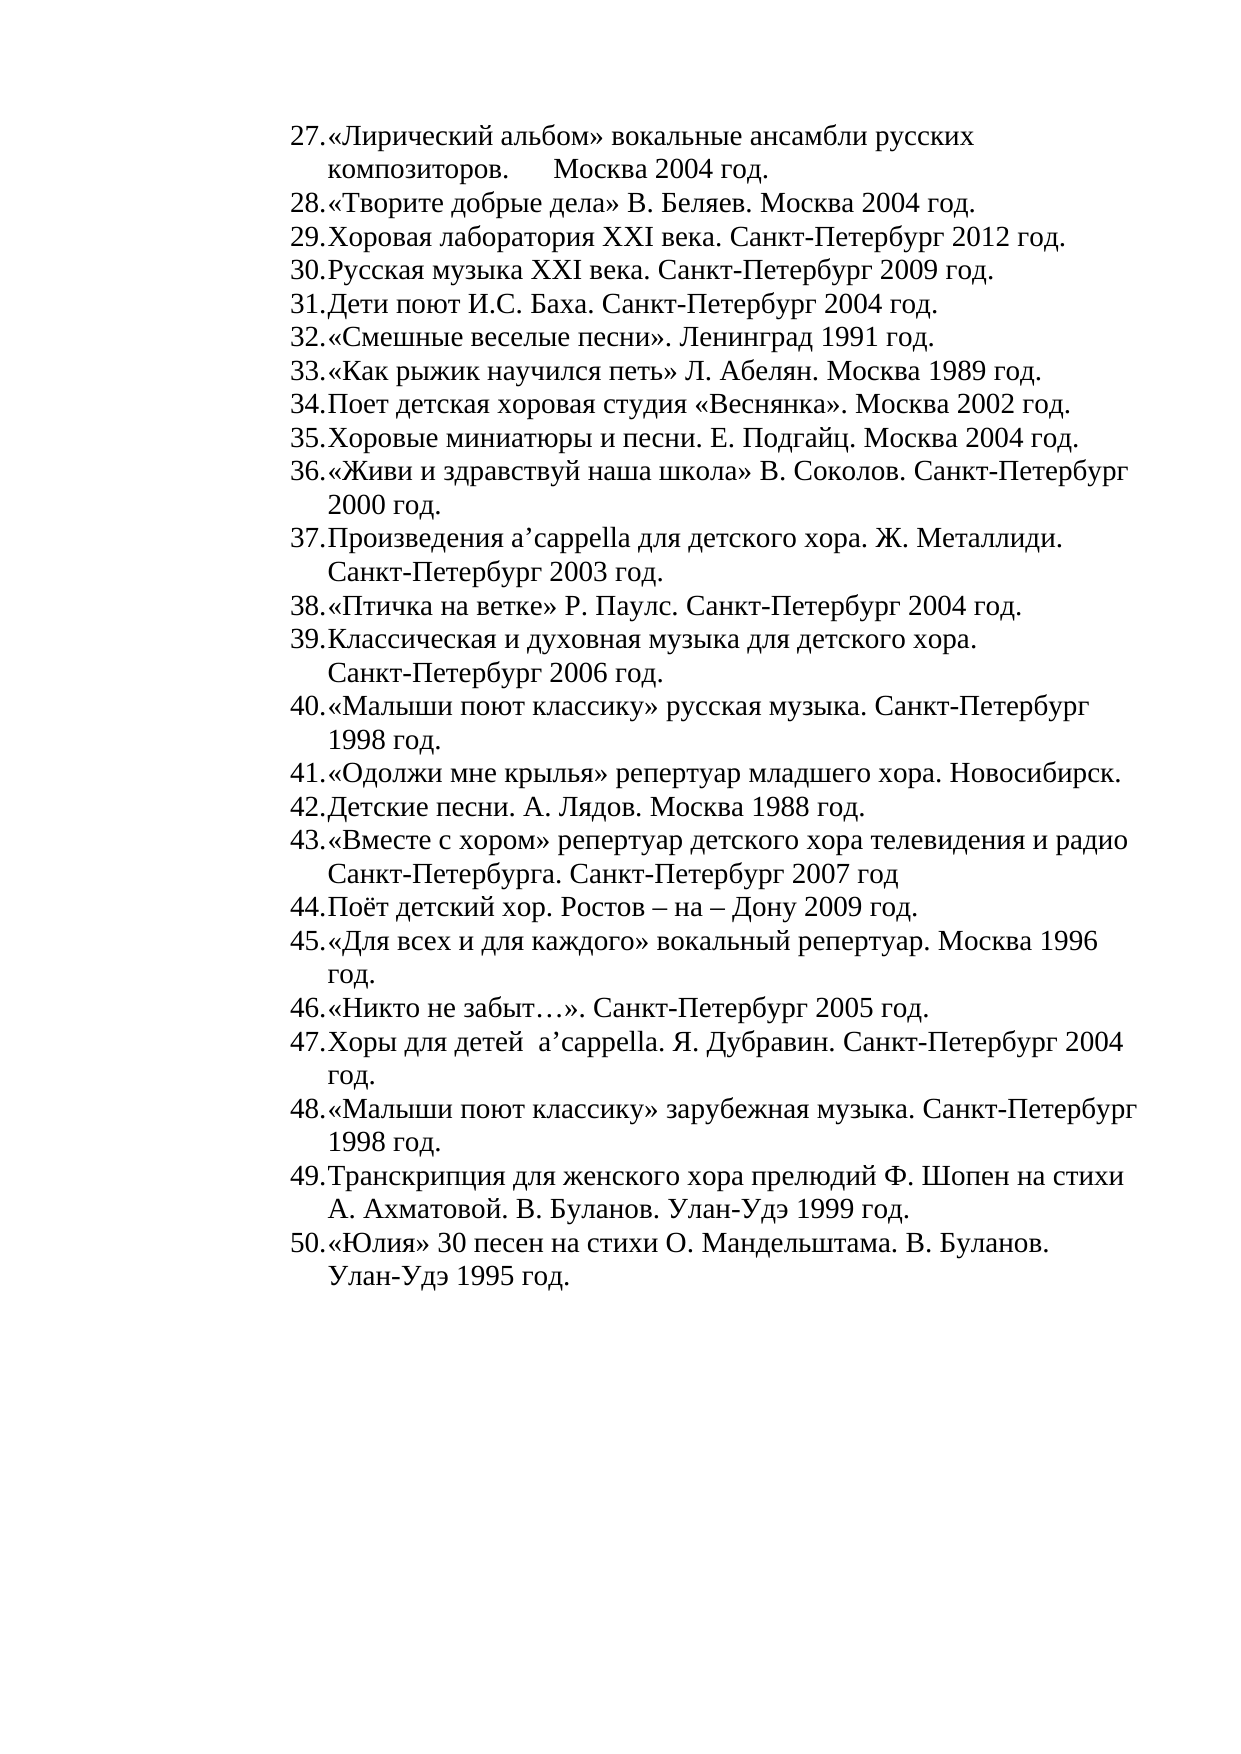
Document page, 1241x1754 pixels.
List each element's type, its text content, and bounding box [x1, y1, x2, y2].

list Хоровая лаборатория XXI века. Санкт-Петербург 2012 год. [290, 219, 1152, 252]
list «Творите добрые дела» В. Беляев. Москва 2004 год. [290, 185, 1152, 219]
list «Смешные веселые песни». Ленинград 1991 год. [290, 319, 1152, 353]
list Транскрипция для женского хора прелюдий Ф. Шопен на стихи А. Ахматовой. В. Буланов. Улан-Удэ 1999 год. [290, 1158, 1152, 1225]
list Русская музыка XXI века. Санкт-Петербург 2009 год. [290, 252, 1152, 286]
list «Малыши поют классику» русская музыка. Санкт-Петербург 1998 год. [290, 688, 1152, 755]
list «Никто не забыт…». Санкт-Петербург 2005 год. [290, 990, 1152, 1024]
list «Одолжи мне крылья» репертуар младшего хора. Новосибирск. [290, 755, 1152, 789]
list Хоры для детей a’cappella. Я. Дубравин. Санкт-Петербург 2004 год. [290, 1024, 1152, 1091]
list «Живи и здравствуй наша школа» В. Соколов. Санкт-Петербург 2000 год. [290, 453, 1152, 521]
list «Птичка на ветке» Р. Паулс. Санкт-Петербург 2004 год. [290, 588, 1152, 621]
list «Юлия» 30 песен на стихи О. Мандельштама. В. Буланов. Улан-Удэ 1995 год. [290, 1225, 1152, 1292]
list «Лирический альбом» вокальные ансамбли русских композиторов. Москва 2004 год. [290, 118, 1152, 185]
list Поёт детский хор. Ростов – на – Дону 2009 год. [290, 889, 1152, 923]
list «Вместе с хором» репертуар детского хора телевидения и радио Санкт-Петербурга. Санкт-Петербург 2007 год [290, 822, 1152, 889]
list Поет детская хоровая студия «Веснянка». Москва 2002 год. [290, 386, 1152, 420]
list «Для всех и для каждого» вокальный репертуар. Москва 1996 год. [290, 923, 1152, 990]
list Классическая и духовная музыка для детского хора. Санкт-Петербург 2006 год. [290, 621, 1152, 688]
list Хоровые миниатюры и песни. Е. Подгайц. Москва 2004 год. [290, 420, 1152, 453]
list Детские песни. А. Лядов. Москва 1988 год. [290, 789, 1152, 822]
list «Малыши поют классику» зарубежная музыка. Санкт-Петербург 1998 год. [290, 1091, 1152, 1158]
list Произведения a’cappella для детского хора. Ж. Металлиди. Санкт-Петербург 2003 год. [290, 521, 1152, 588]
list Дети поют И.С. Баха. Санкт-Петербург 2004 год. [290, 286, 1152, 319]
list «Как рыжик научился петь» Л. Абелян. Москва 1989 год. [290, 353, 1152, 386]
